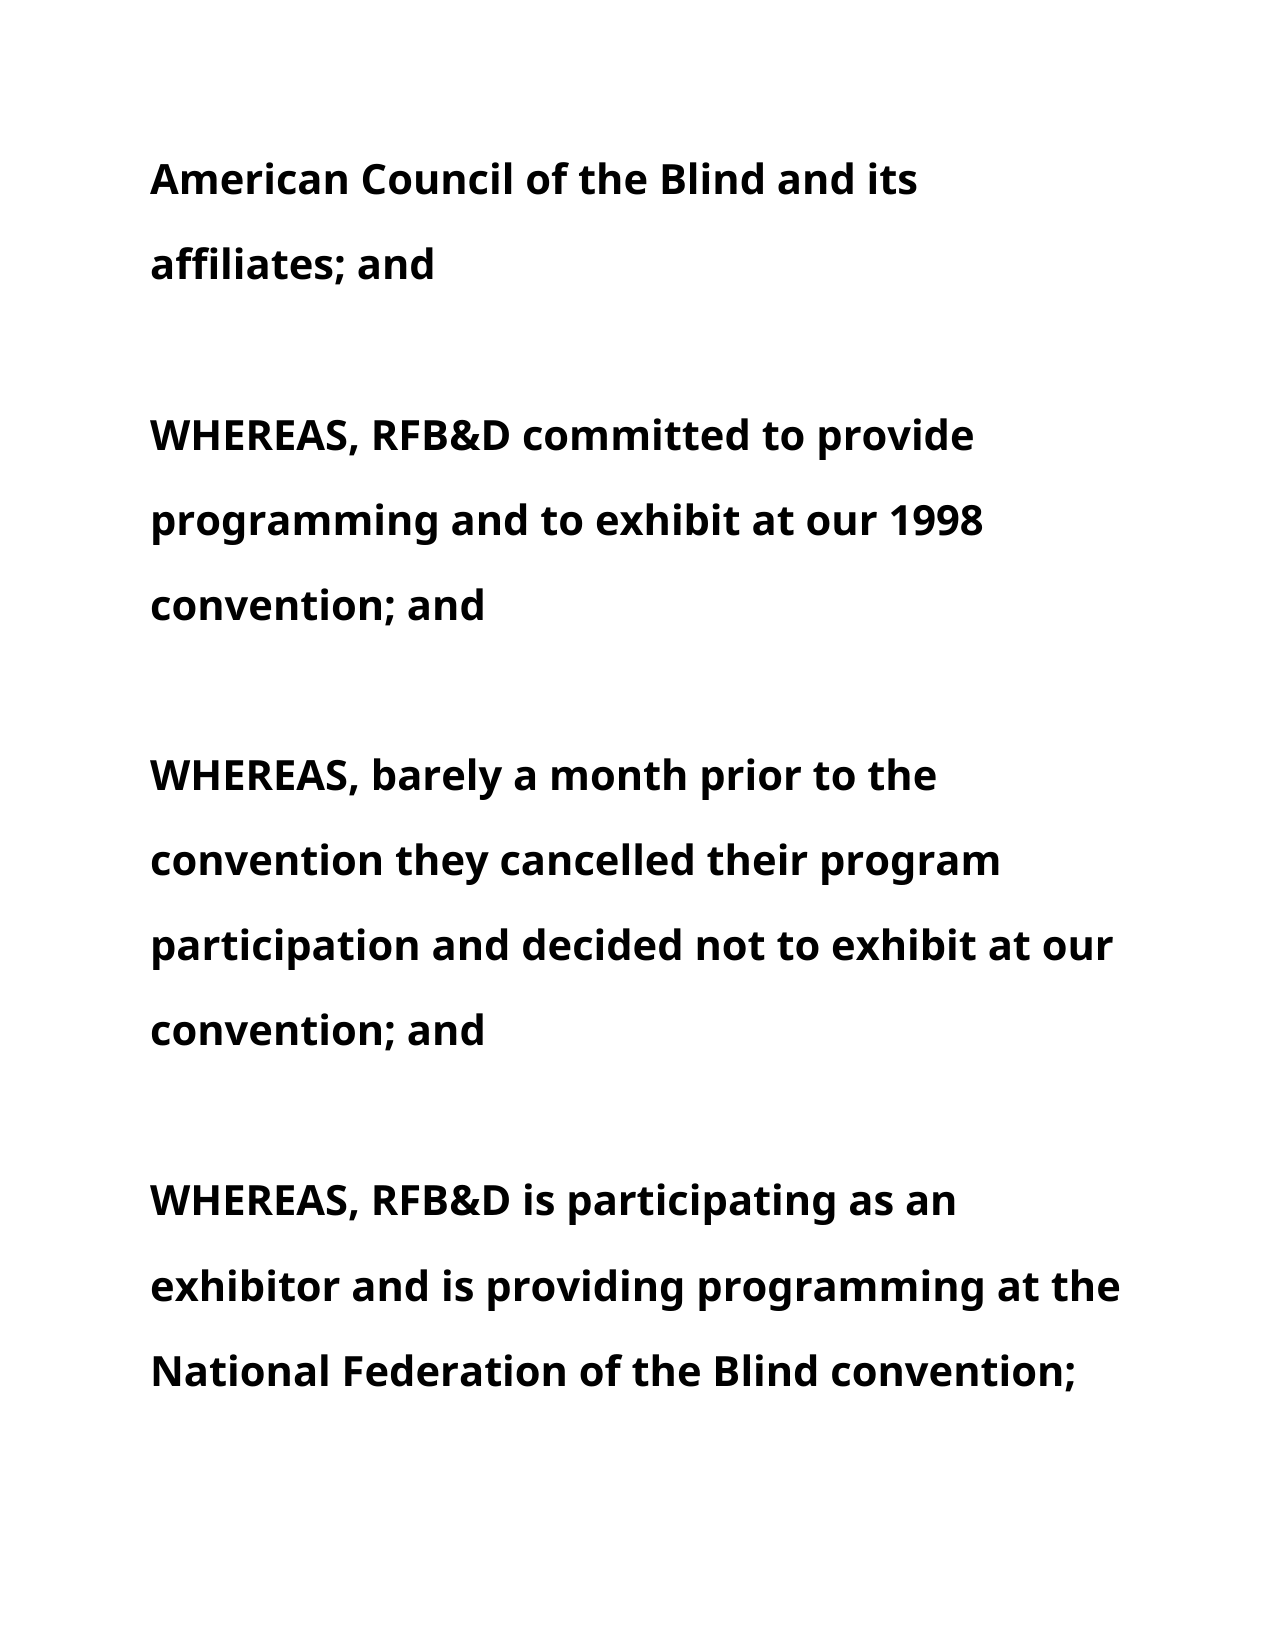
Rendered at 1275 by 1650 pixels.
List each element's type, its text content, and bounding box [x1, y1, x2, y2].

text WHEREAS, RFB&D is participating as an exhibitor and is providing programming at the National Federation of the Blind convention; [150, 1171, 1125, 1398]
text WHEREAS, RFB&D committed to provide programming and to exhibit at our 1998 convention; and [150, 405, 1125, 632]
text WHEREAS, barely a month prior to the convention they cancelled their program participation and decided not to exhibit at our convention; and [150, 746, 1125, 1058]
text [150, 150, 1125, 292]
